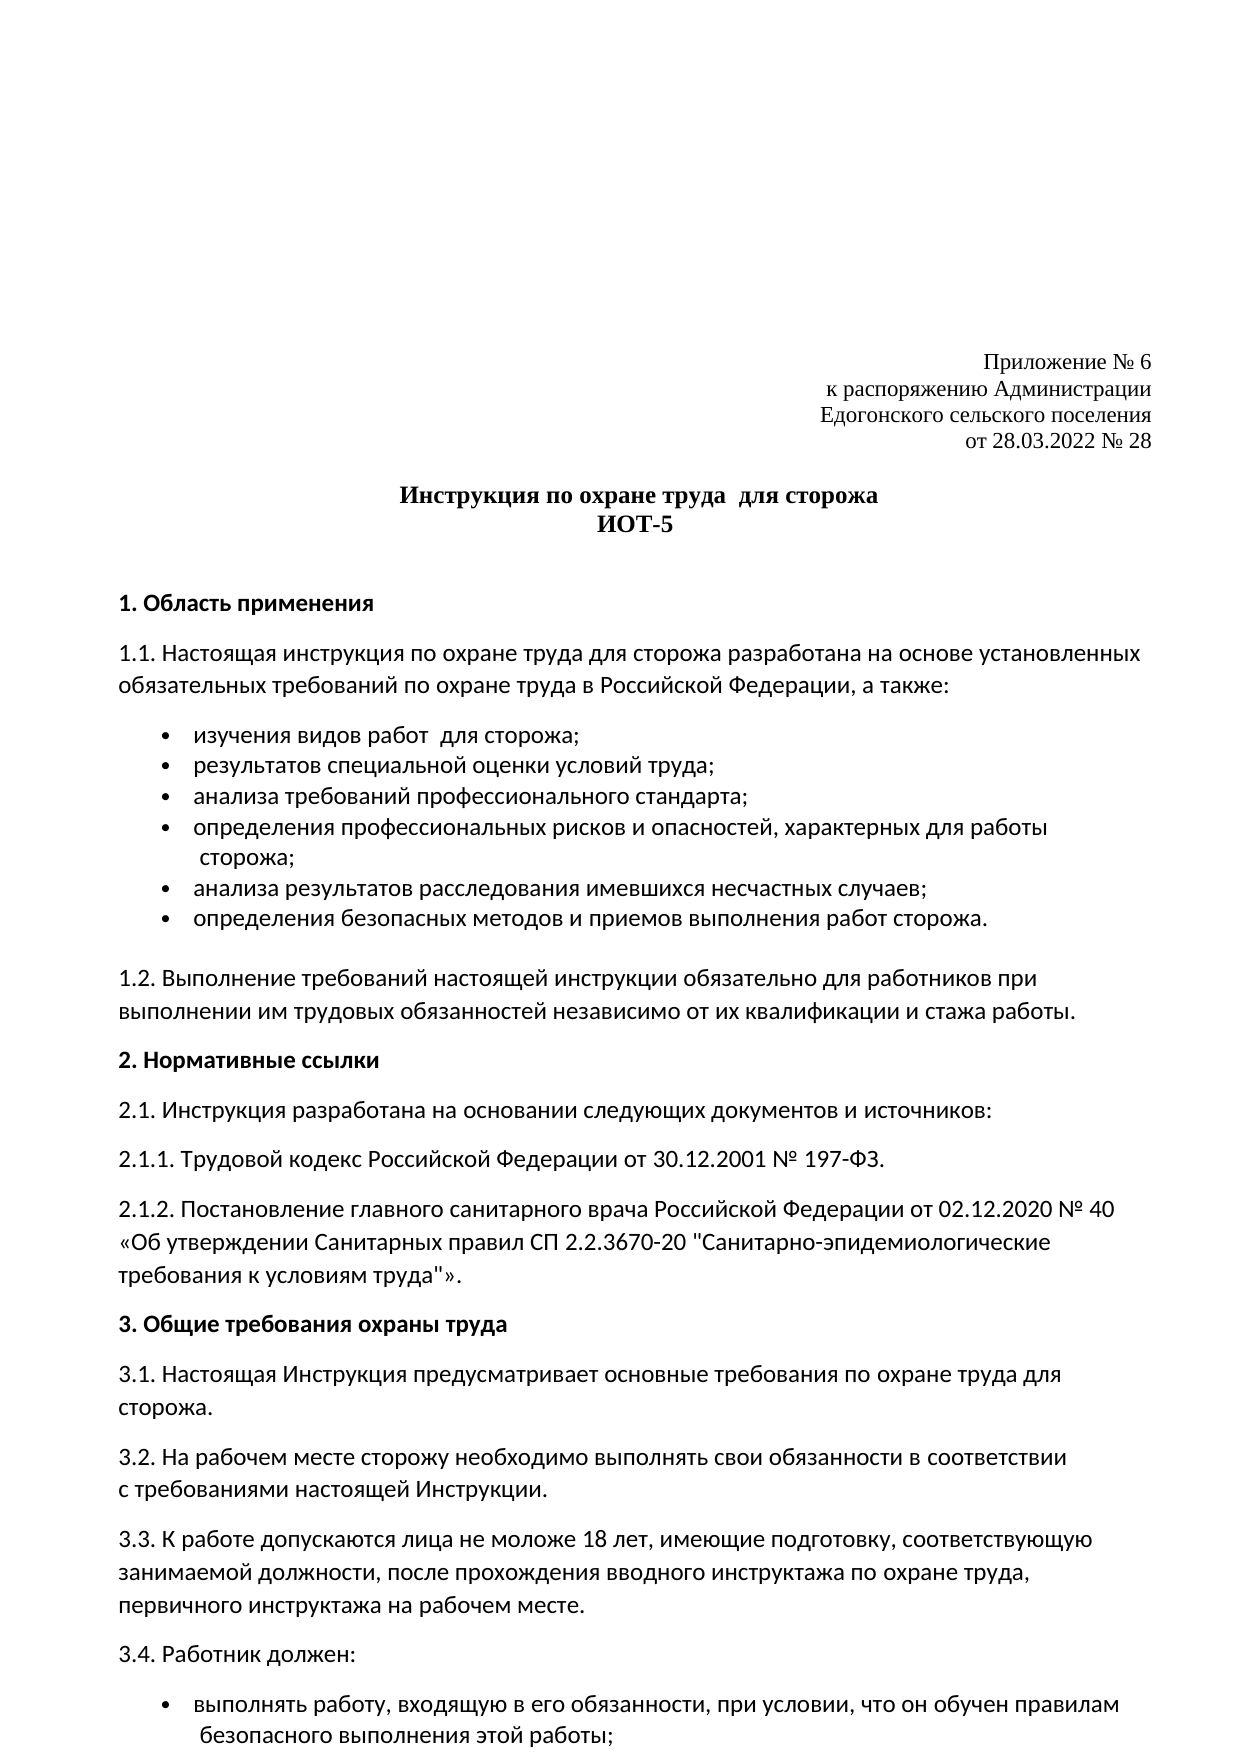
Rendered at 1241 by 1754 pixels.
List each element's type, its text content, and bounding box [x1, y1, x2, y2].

text Инструкция по охране труда для сторожа [118, 480, 1152, 509]
list выполнять работу, входящую в его обязанности, при условии, что он обучен правилам безопасного выполнения этой работы; [162, 1688, 1133, 1749]
text к распоряжению Администрации [118, 374, 1152, 401]
text Приложение № 6 [118, 348, 1152, 374]
text 3. Общие требования охраны труда [118, 1309, 1152, 1339]
text 2. Нормативные ссылки [118, 1044, 1152, 1075]
text от 28.03.2022 № 28 [118, 427, 1152, 454]
text 1.2. Выполнение требований настоящей инструкции обязательно для работников при выполнении им трудовых обязанностей независимо от их квалификации и стажа работы. [118, 962, 1152, 1025]
text 3.1. Настоящая Инструкция предусматривает основные требования по охране труда для сторожа. [118, 1358, 1152, 1422]
text 1. Область применения [118, 587, 1152, 618]
list результатов специальной оценки условий труда; [162, 750, 1133, 780]
text 1.1. Настоящая инструкция по охране труда для сторожа разработана на основе установленных обязательных требований по охране труда в Российской Федерации, а также: [118, 637, 1152, 700]
list определения профессиональных рисков и опасностей, характерных для работы сторожа; [162, 811, 1133, 872]
text 3.3. К работе допускаются лица не моложе 18 лет, имеющие подготовку, соответствующую занимаемой должности, после прохождения вводного инструктажа по охране труда, первичного инструктажа на рабочем месте. [118, 1523, 1152, 1619]
list определения безопасных методов и приемов выполнения работ сторожа. [162, 902, 1133, 933]
list изучения видов работ для сторожа; [162, 719, 1133, 750]
text 3.4. Работник должен: [118, 1639, 1152, 1669]
list анализа результатов расследования имевшихся несчастных случаев; [162, 872, 1133, 902]
text ИОТ-5 [118, 509, 1152, 537]
text 3.2. На рабочем месте сторожу необходимо выполнять свои обязанности в соответствии с требованиями настоящей Инструкции. [118, 1441, 1152, 1504]
text 2.1.2. Постановление главного санитарного врача Российской Федерации от 02.12.2020 № 40 «Об утверждении Санитарных правил СП 2.2.3670-20 "Санитарно-эпидемиологические требования к условиям труда"». [118, 1193, 1152, 1289]
text Едогонского сельского поселения [118, 401, 1152, 427]
text 2.1. Инструкция разработана на основании следующих документов и источников: [118, 1094, 1152, 1124]
text 2.1.1. Трудовой кодекс Российской Федерации от 30.12.2001 № 197-ФЗ. [118, 1144, 1152, 1174]
list анализа требований профессионального стандарта; [162, 780, 1133, 811]
